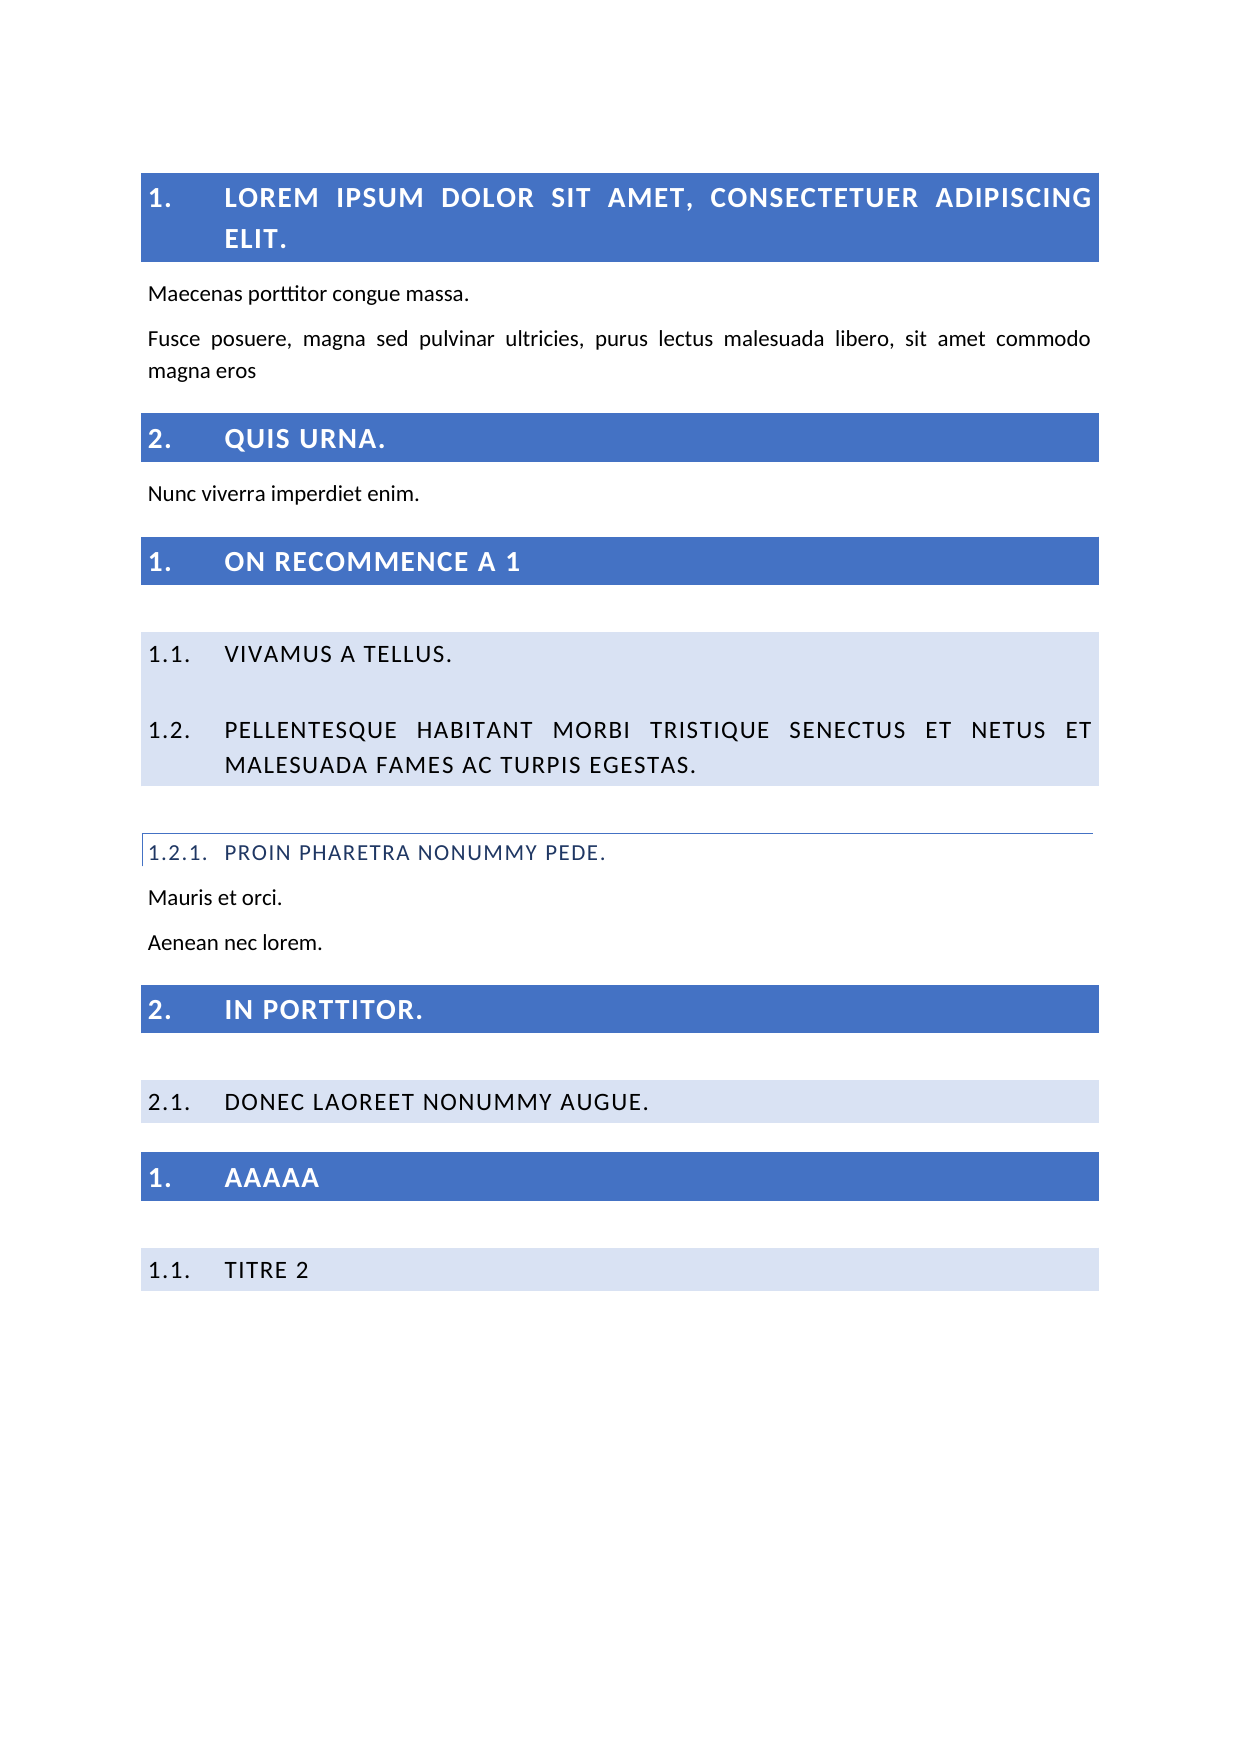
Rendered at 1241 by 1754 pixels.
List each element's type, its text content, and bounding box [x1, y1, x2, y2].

subtitle on recommence a 1 [148, 543, 1093, 578]
text Aenean nec lorem. [148, 928, 1093, 956]
text Fusce posuere, magna sed pulvinar ultricies, purus lectus malesuada libero, sit amet commodo magna eros [148, 324, 1093, 384]
subtitle Pellentesque habitant morbi tristique senectus et netus et malesuada fames ac turpis egestas. [148, 708, 1093, 780]
subtitle quis urna. [148, 420, 1093, 455]
subtitle Lorem ipsum dolor sit amet, consectetuer adipiscing elit. [148, 179, 1093, 255]
text Mauris et orci. [148, 883, 1093, 911]
subtitle Vivamus a tellus. [148, 638, 1093, 668]
subtitle aaaaa [148, 1159, 1093, 1194]
subtitle Proin pharetra nonummy pede. [143, 834, 1093, 866]
subtitle Donec laoreet nonummy augue. [148, 1086, 1093, 1117]
text Maecenas porttitor congue massa. [148, 279, 1093, 307]
subtitle titre 2 [148, 1254, 1093, 1284]
subtitle In porttitor. [148, 991, 1093, 1027]
text Nunc viverra imperdiet enim. [148, 479, 1093, 507]
